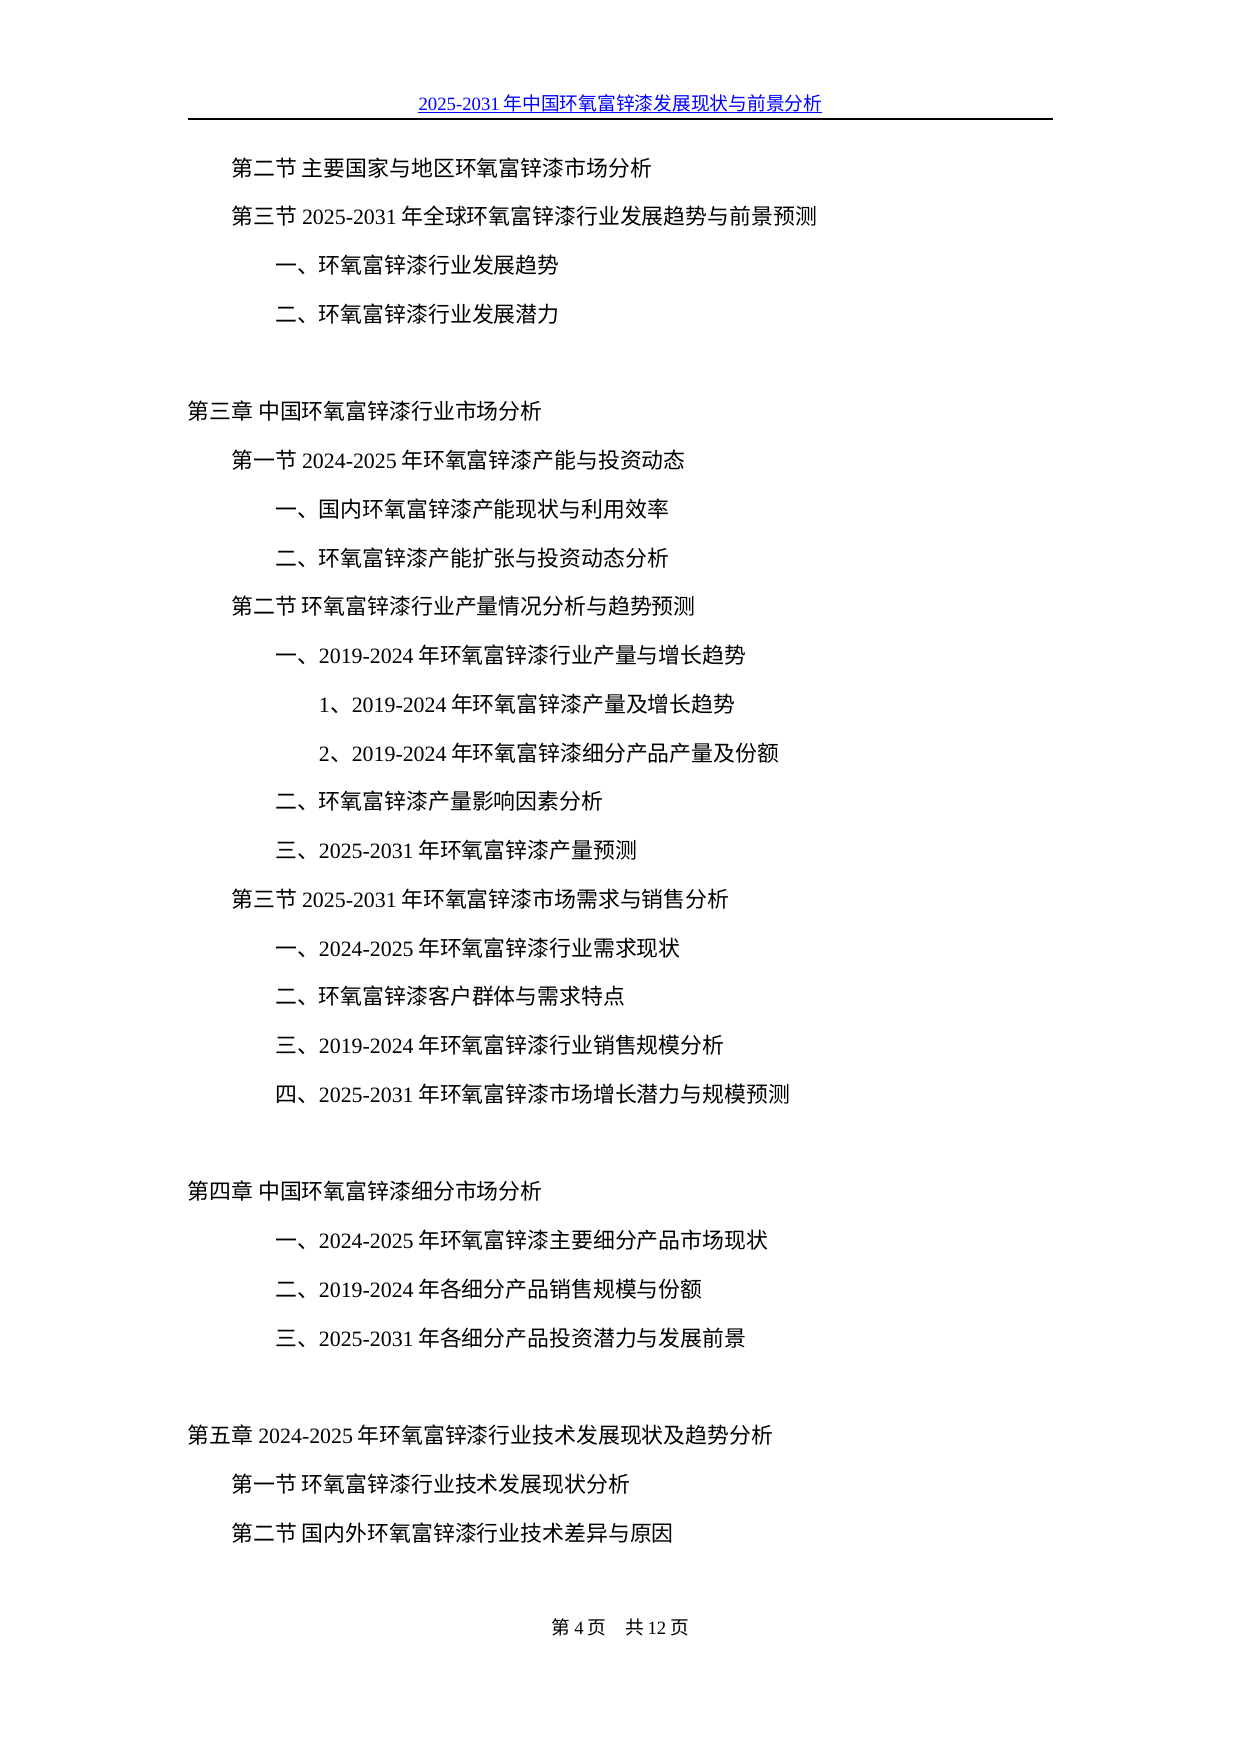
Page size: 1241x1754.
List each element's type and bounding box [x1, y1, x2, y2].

text [187, 150, 1053, 1548]
